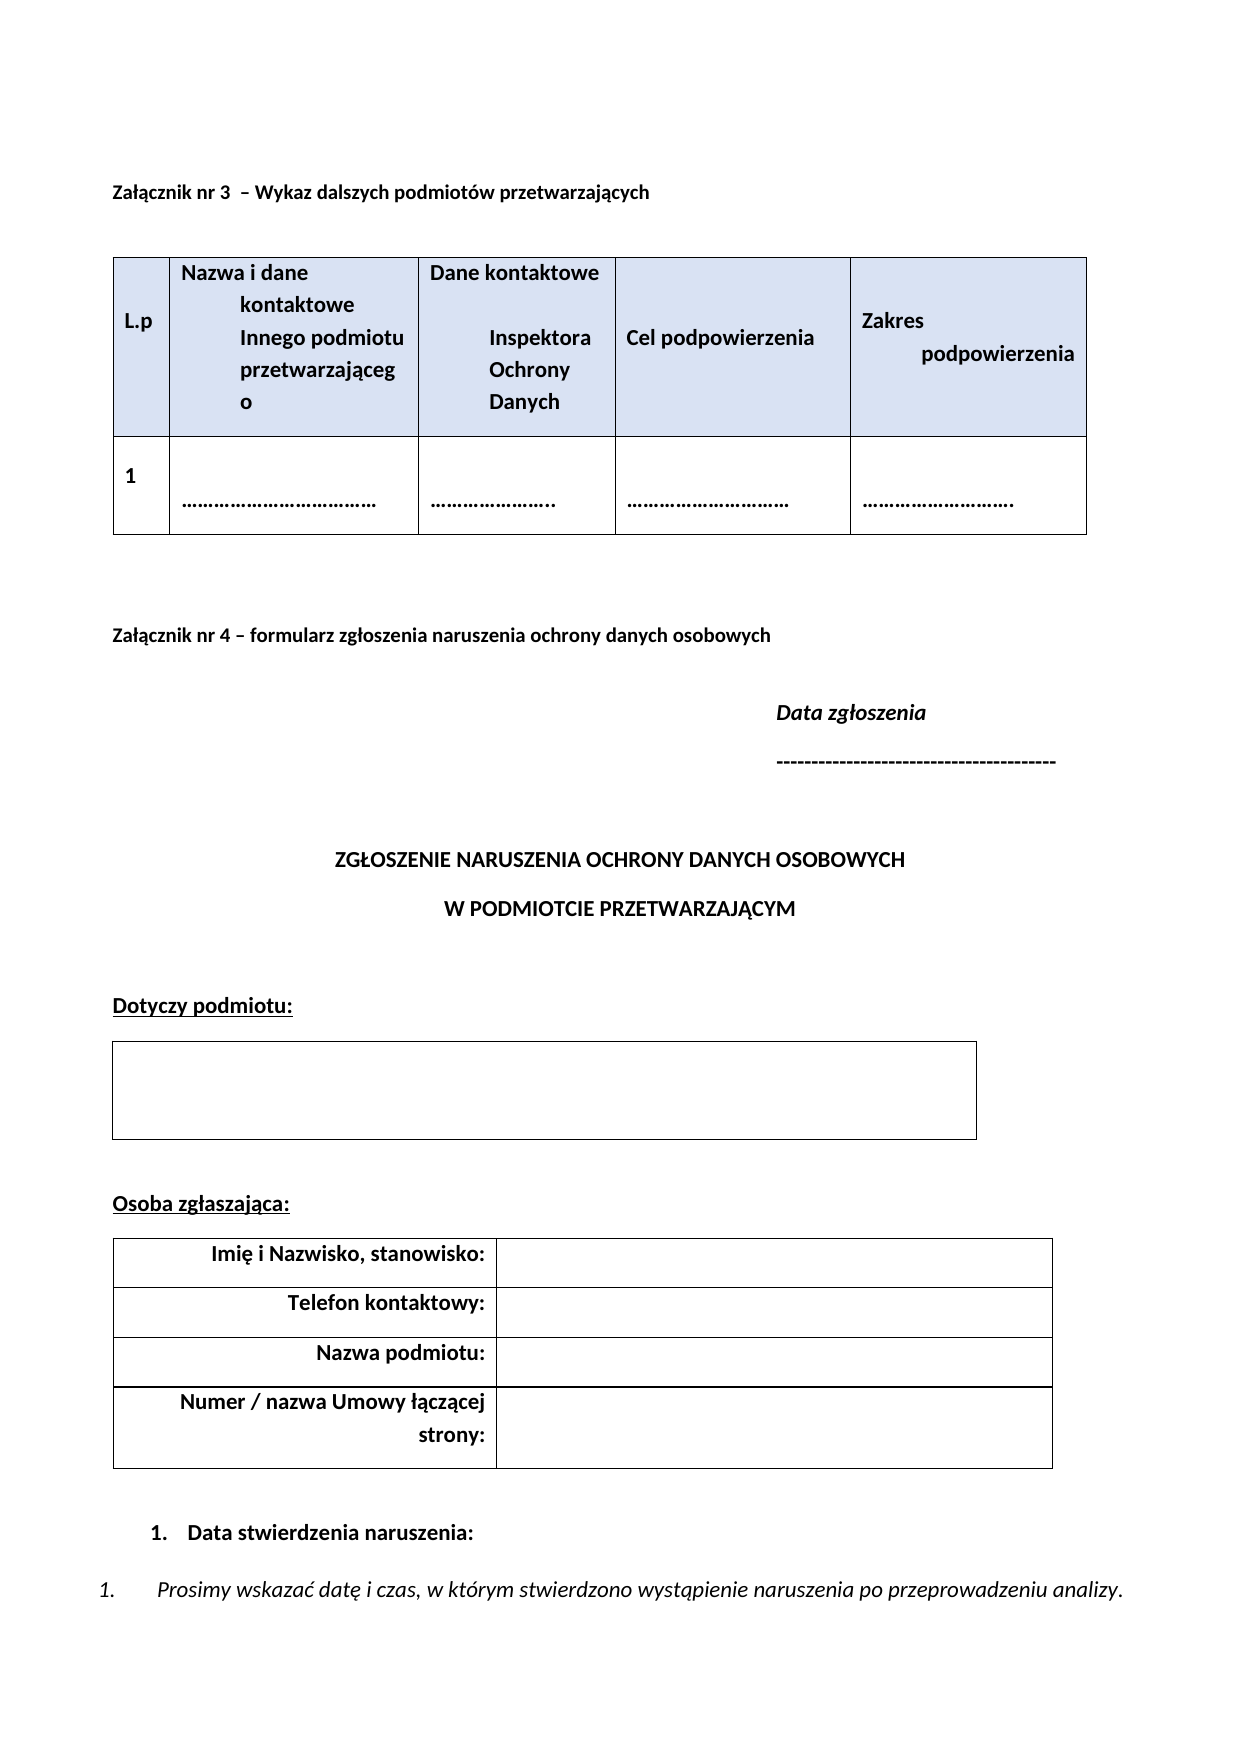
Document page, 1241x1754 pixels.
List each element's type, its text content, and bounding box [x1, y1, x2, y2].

text Data zgłoszenia [702, 698, 1128, 727]
table_cell ………………………… [616, 437, 850, 534]
text ---------------------------------------- [702, 747, 1128, 775]
table_header Dane kontaktowe Inspektora Ochrony Danych [419, 258, 615, 436]
table_cell [497, 1288, 1052, 1337]
table_header [497, 1239, 1052, 1287]
table_cell Telefon kontaktowy: [114, 1288, 496, 1337]
table_header [113, 1042, 976, 1139]
table_cell Nazwa podmiotu: [114, 1338, 496, 1386]
table_cell [497, 1388, 1052, 1468]
table_header Cel podpowierzenia [616, 258, 850, 436]
table_cell [497, 1338, 1052, 1386]
table_cell ………………….. [419, 437, 615, 534]
text W PODMIOTCIE PRZETWARZAJĄCYM [112, 894, 1128, 922]
text Osoba zgłaszająca: [112, 1189, 1128, 1217]
text ZGŁOSZENIE NARUSZENIA OCHRONY DANYCH OSOBOWYCH [112, 845, 1128, 873]
table_header Zakres podpowierzenia [851, 258, 1086, 436]
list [98, 1575, 1128, 1603]
table_header Imię i Nazwisko, stanowisko: [114, 1239, 496, 1287]
table_header L.p. [114, 258, 169, 436]
list Data stwierdzenia naruszenia: [150, 1518, 1128, 1546]
text Załącznik nr 4 – formularz zgłoszenia naruszenia ochrony danych osobowych [112, 622, 1128, 648]
text Dotyczy podmiotu: [112, 992, 1128, 1020]
table_cell 1 [114, 437, 169, 534]
table_cell Numer / nazwa Umowy łączącej strony: [114, 1388, 496, 1468]
table_header Nazwa i dane kontaktowe Innego podmiotu przetwarzającego [170, 258, 418, 436]
table_cell ………………………. [851, 437, 1086, 534]
table_cell ……………………………… [170, 437, 418, 534]
text Załącznik nr 3 – Wykaz dalszych podmiotów przetwarzających [112, 150, 1128, 204]
